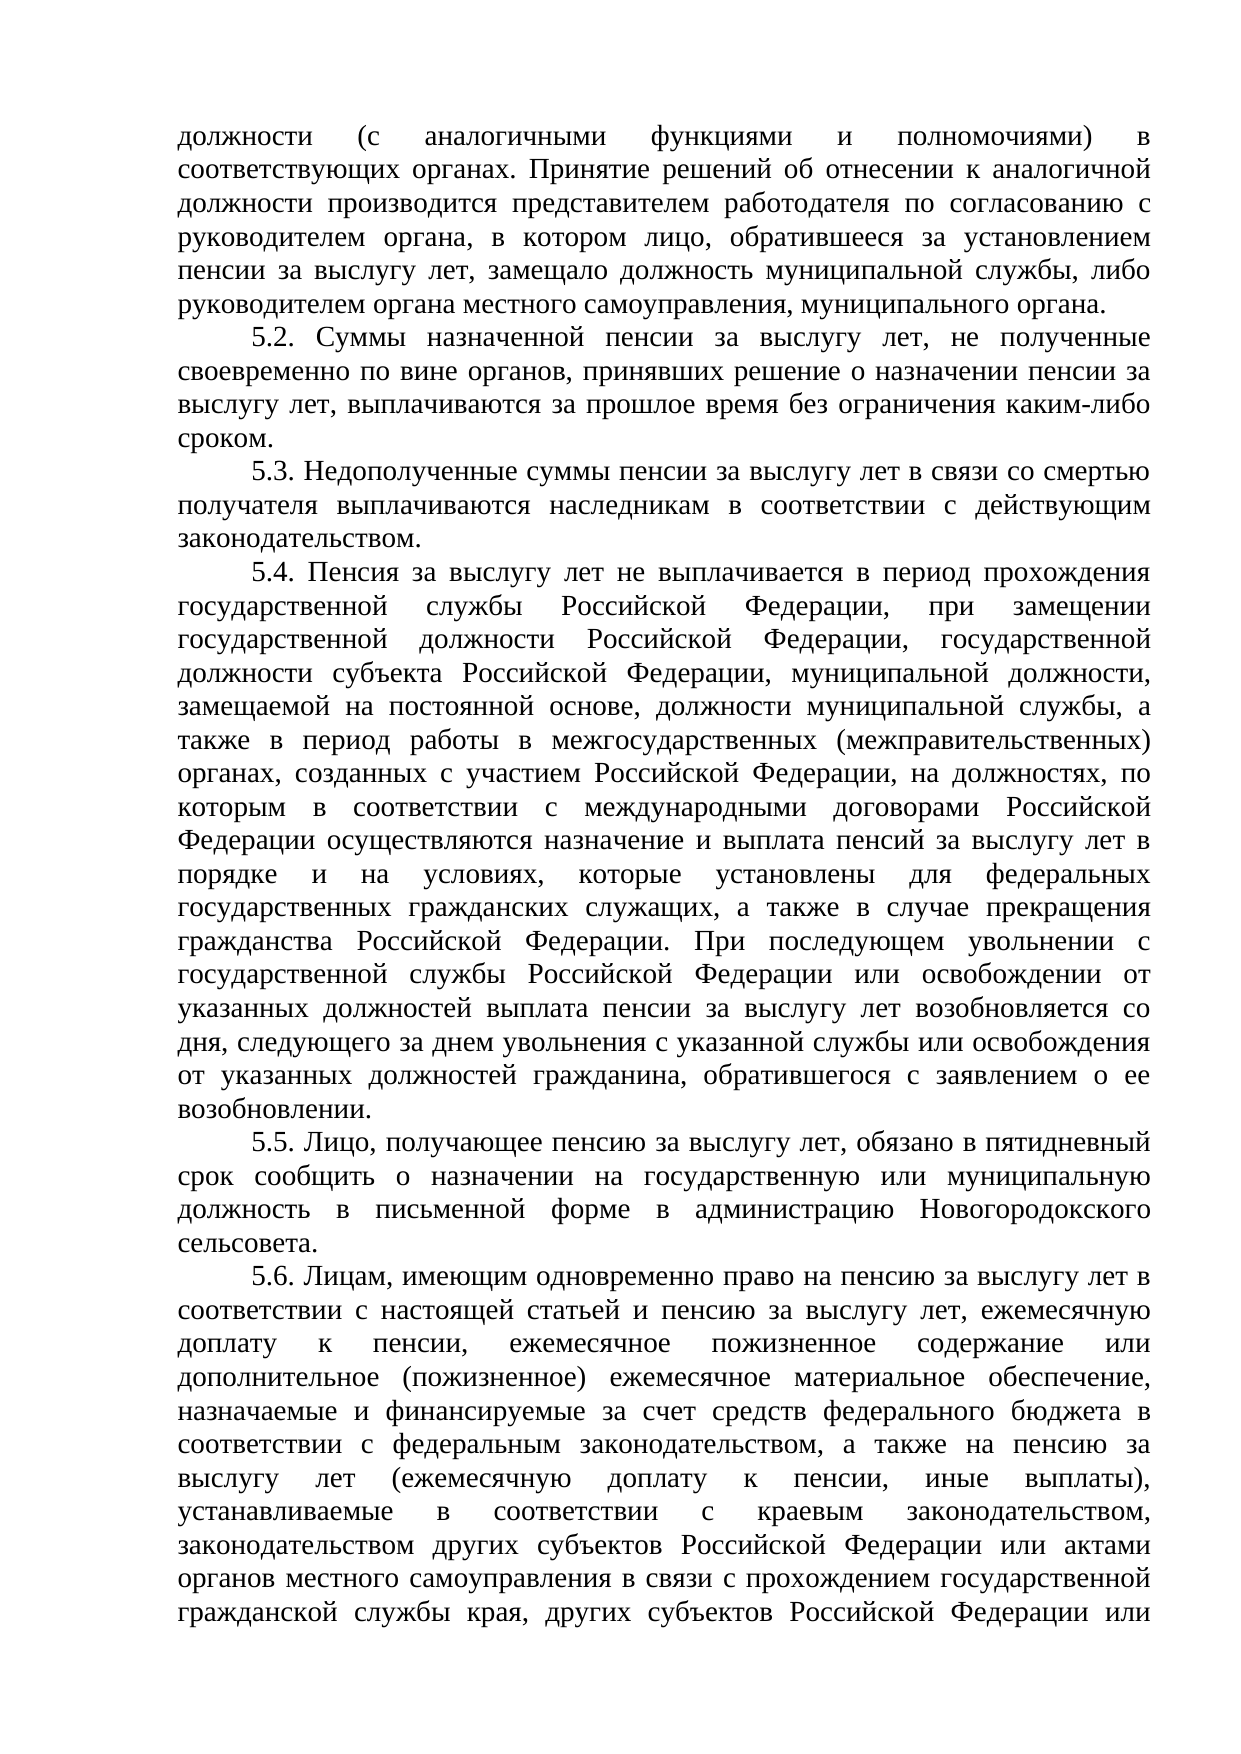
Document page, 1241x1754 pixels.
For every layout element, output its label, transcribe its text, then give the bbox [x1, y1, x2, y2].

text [177, 1258, 1152, 1627]
text 5.5. Лицо, получающее пенсию за выслугу лет, обязано в пятидневный срок сообщить о назначении на государственную или муниципальную должность в письменной форме в администрацию Новогородокского сельсовета. [177, 1124, 1152, 1258]
text 5.3. Недополученные суммы пенсии за выслугу лет в связи со смертью получателя выплачиваются наследникам в соответствии с действующим законодательством. [177, 453, 1152, 554]
text 5.2. Суммы назначенной пенсии за выслугу лет, не полученные своевременно по вине органов, принявших решение о назначении пенсии за выслугу лет, выплачиваются за прошлое время без ограничения каким-либо сроком. [177, 319, 1152, 453]
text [177, 118, 1152, 319]
text 5.4. Пенсия за выслугу лет не выплачивается в период прохождения государственной службы Российской Федерации, при замещении государственной должности Российской Федерации, государственной должности субъекта Российской Федерации, муниципальной должности, замещаемой на постоянной основе, должности муниципальной службы, а также в период работы в межгосударственных (межправительственных) органах, созданных с участием Российской Федерации, на должностях, по которым в соответствии с международными договорами Российской Федерации осуществляются назначение и выплата пенсий за выслугу лет в порядке и на условиях, которые установлены для федеральных государственных гражданских служащих, а также в случае прекращения гражданства Российской Федерации. При последующем увольнении с государственной службы Российской Федерации или освобождении от указанных должностей выплата пенсии за выслугу лет возобновляется со дня, следующего за днем увольнения с указанной службы или освобождения от указанных должностей гражданина, обратившегося с заявлением о ее возобновлении. [177, 554, 1152, 1124]
